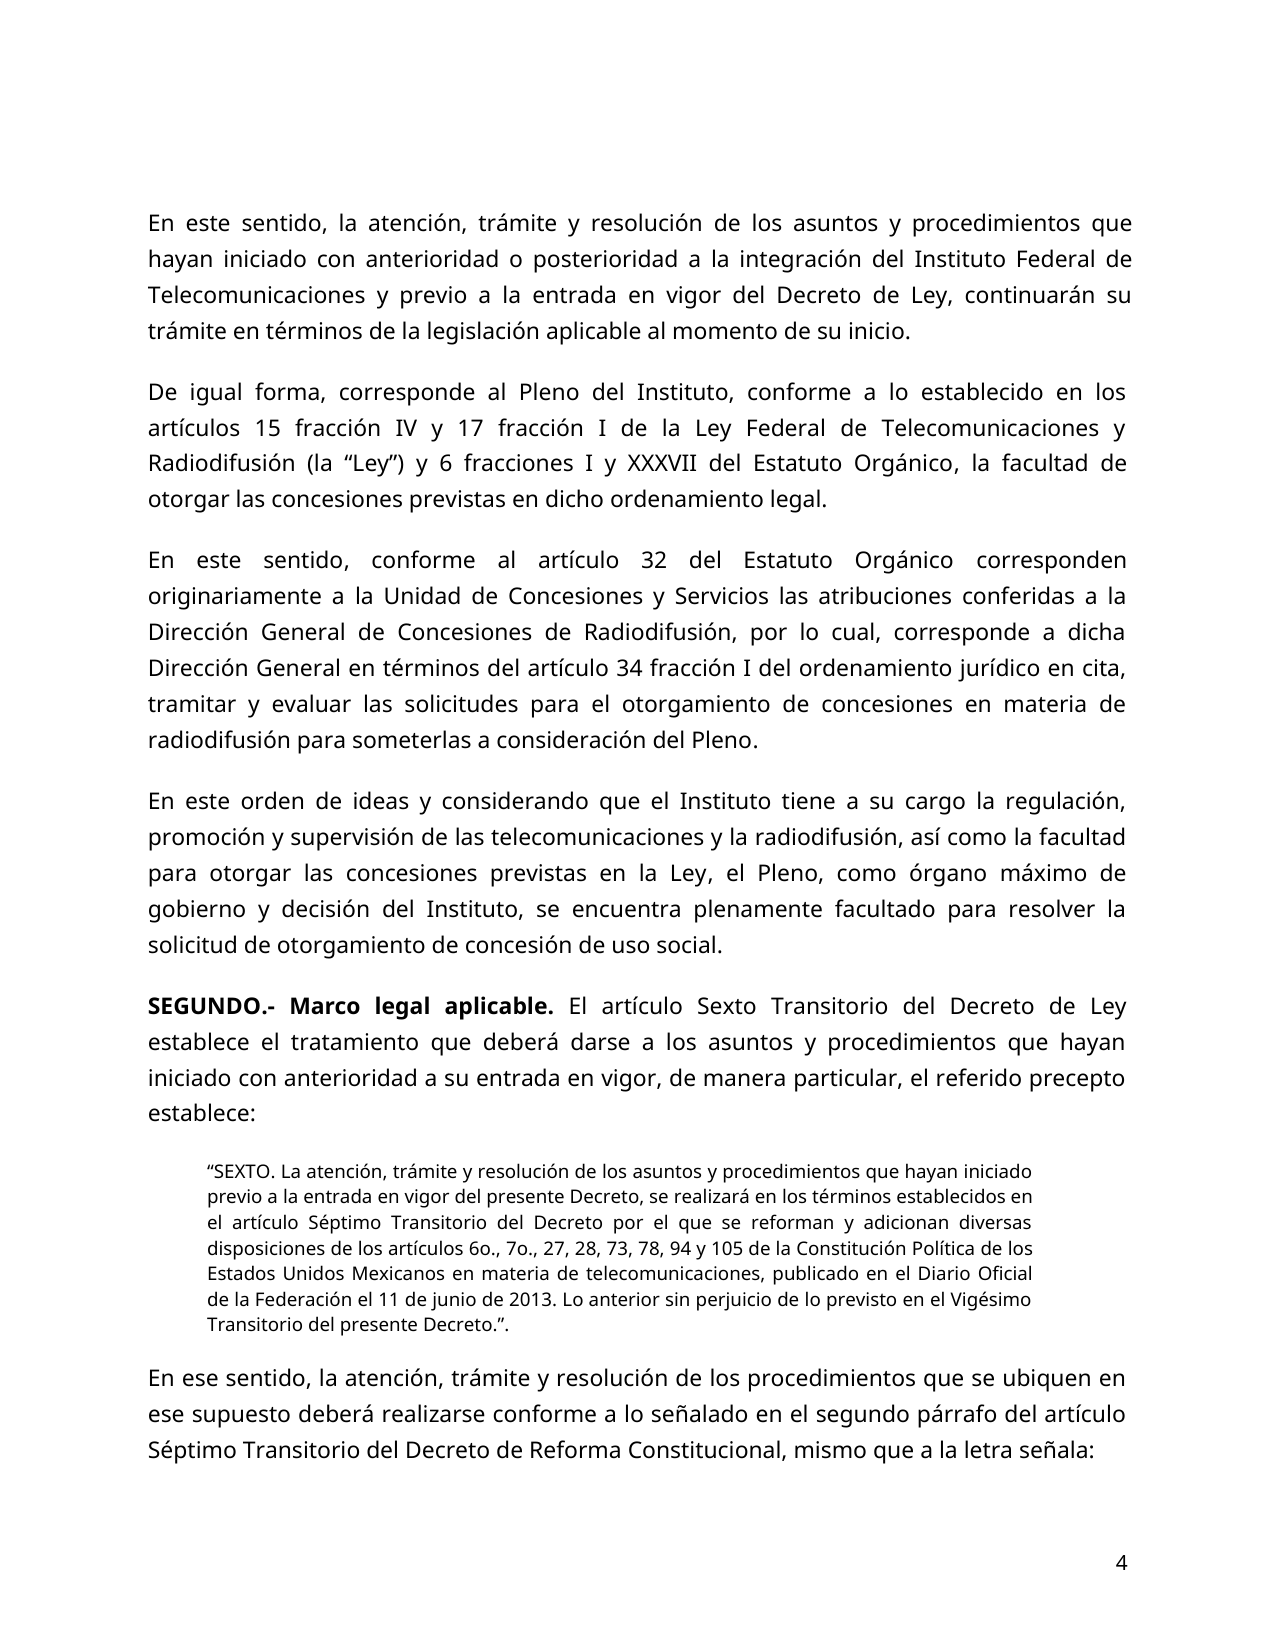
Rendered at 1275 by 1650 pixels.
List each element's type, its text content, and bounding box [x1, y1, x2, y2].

text De igual forma, corresponde al Pleno del Instituto, conforme a lo establecido en los artículos 15 fracción IV y 17 fracción I de la Ley Federal de Telecomunicaciones y Radiodifusión (la “Ley”) y 6 fracciones I y XXXVII del Estatuto Orgánico, la facultad de otorgar las concesiones previstas en dicho ordenamiento legal. [148, 376, 1127, 514]
text “SEXTO. La atención, trámite y resolución de los asuntos y procedimientos que hayan iniciado previo a la entrada en vigor del presente Decreto, se realizará en los términos establecidos en el artículo Séptimo Transitorio del Decreto por el que se reforman y adicionan diversas disposiciones de los artículos 6o., 7o., 27, 28, 73, 78, 94 y 105 de la Constitución Política de los Estados Unidos Mexicanos en materia de telecomunicaciones, publicado en el Diario Oficial de la Federación el 11 de junio de 2013. Lo anterior sin perjuicio de lo previsto en el Vigésimo Transitorio del presente Decreto.”. [207, 1158, 1033, 1337]
text En este sentido, conforme al artículo 32 del Estatuto Orgánico corresponden originariamente a la Unidad de Concesiones y Servicios las atribuciones conferidas a la Dirección General de Concesiones de Radiodifusión, por lo cual, corresponde a dicha Dirección General en términos del artículo 34 fracción I del ordenamiento jurídico en cita, tramitar y evaluar las solicitudes para el otorgamiento de concesiones en materia de radiodifusión para someterlas a consideración del Pleno. [148, 544, 1127, 755]
text En este orden de ideas y considerando que el Instituto tiene a su cargo la regulación, promoción y supervisión de las telecomunicaciones y la radiodifusión, así como la facultad para otorgar las concesiones previstas en la Ley, el Pleno, como órgano máximo de gobierno y decisión del Instituto, se encuentra plenamente facultado para resolver la solicitud de otorgamiento de concesión de uso social. [148, 785, 1127, 960]
text En ese sentido, la atención, trámite y resolución de los procedimientos que se ubiquen en ese supuesto deberá realizarse conforme a lo señalado en el segundo párrafo del artículo Séptimo Transitorio del Decreto de Reforma Constitucional, mismo que a la letra señala: [148, 1362, 1127, 1465]
text SEGUNDO.- Marco legal aplicable. El artículo Sexto Transitorio del Decreto de Ley establece el tratamiento que deberá darse a los asuntos y procedimientos que hayan iniciado con anterioridad a su entrada en vigor, de manera particular, el referido precepto establece: [148, 989, 1127, 1129]
text En este sentido, la atención, trámite y resolución de los asuntos y procedimientos que hayan iniciado con anterioridad o posterioridad a la integración del Instituto Federal de Telecomunicaciones y previo a la entrada en vigor del Decreto de Ley, continuarán su trámite en términos de la legislación aplicable al momento de su inicio. [148, 207, 1134, 346]
